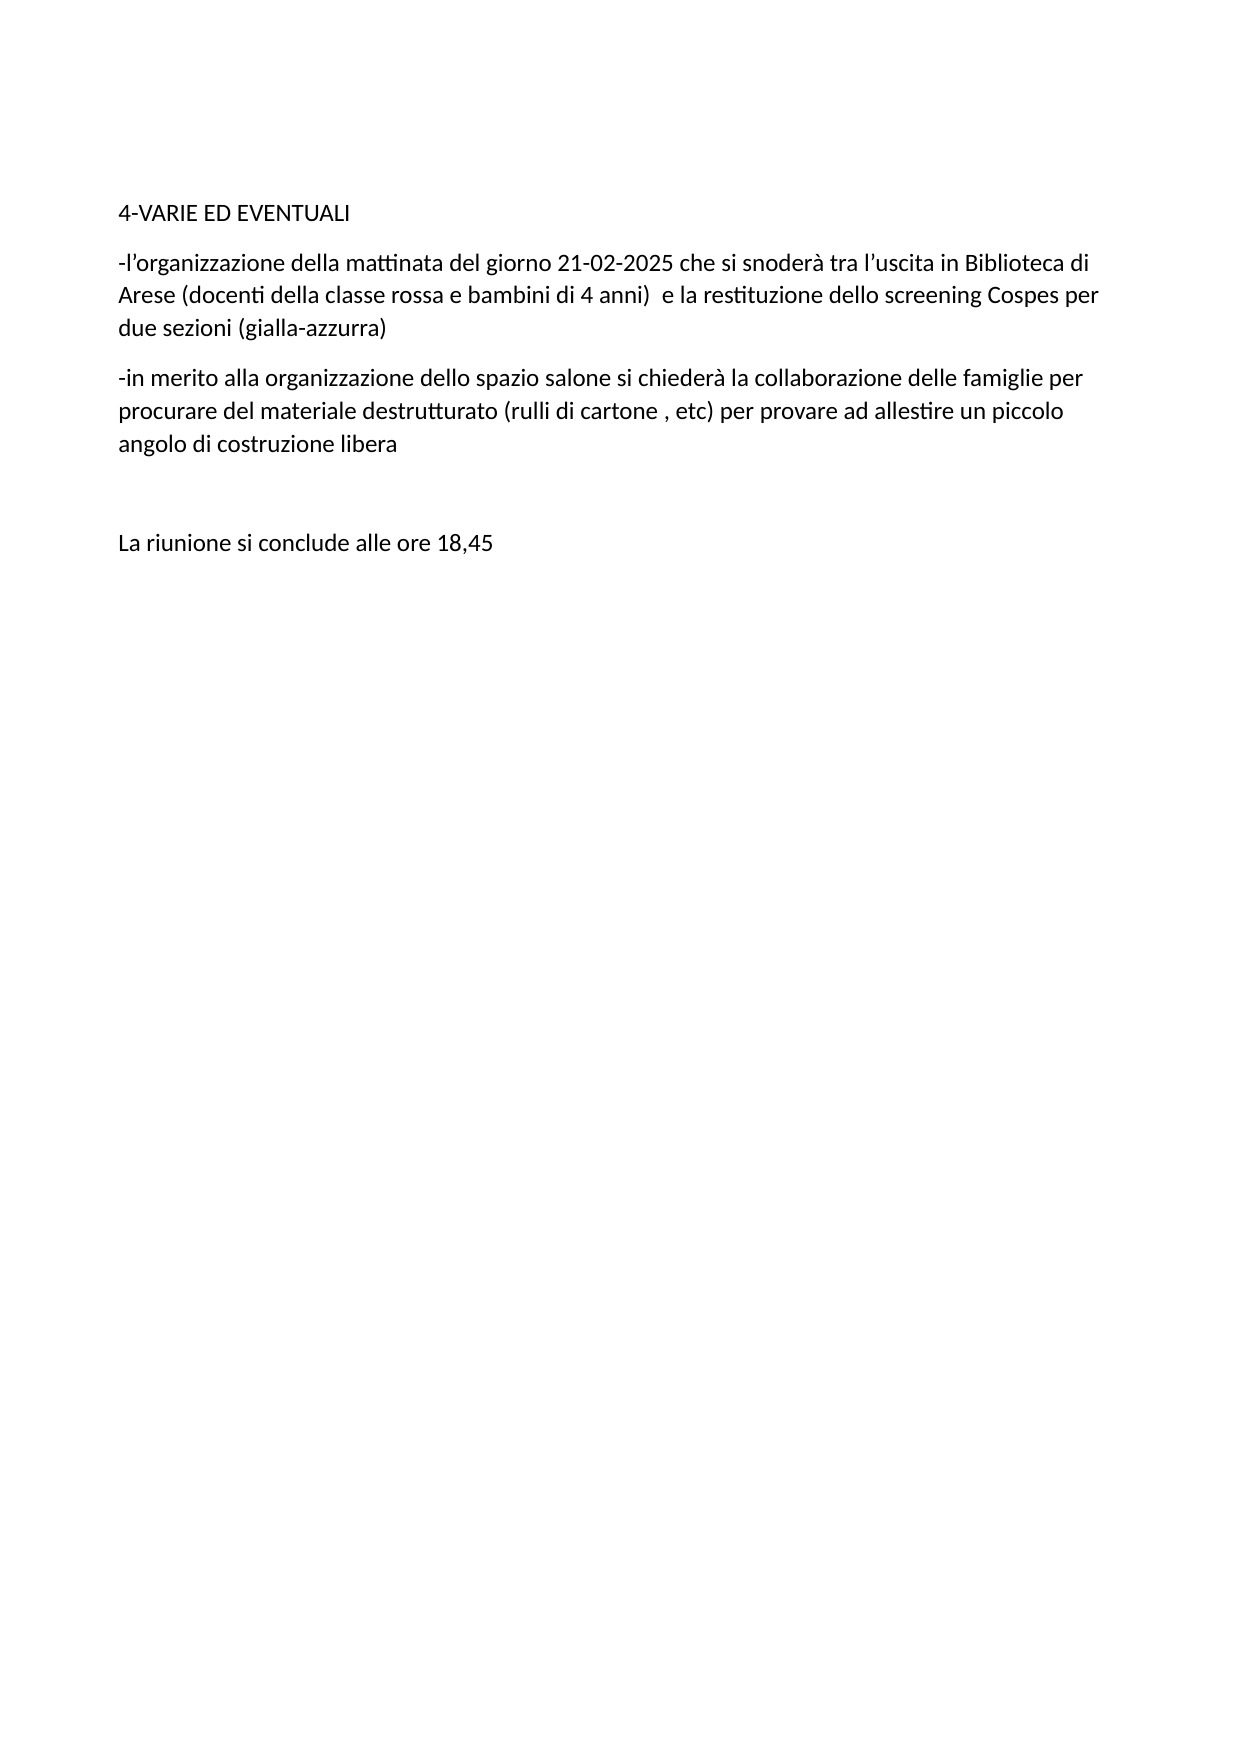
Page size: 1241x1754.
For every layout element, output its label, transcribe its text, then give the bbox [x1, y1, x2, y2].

text -l’organizzazione della mattinata del giorno 21-02-2025 che si snoderà tra l’uscita in Biblioteca di Arese (docenti della classe rossa e bambini di 4 anni) e la restituzione dello screening Cospes per due sezioni (gialla-azzurra) [118, 247, 1122, 343]
text -in merito alla organizzazione dello spazio salone si chiederà la collaborazione delle famiglie per procurare del materiale destrutturato (rulli di cartone , etc) per provare ad allestire un piccolo angolo di costruzione libera [118, 362, 1122, 458]
text 4-VARIE ED EVENTUALI [118, 197, 1122, 228]
text La riunione si conclude alle ore 18,45 [118, 527, 1122, 558]
